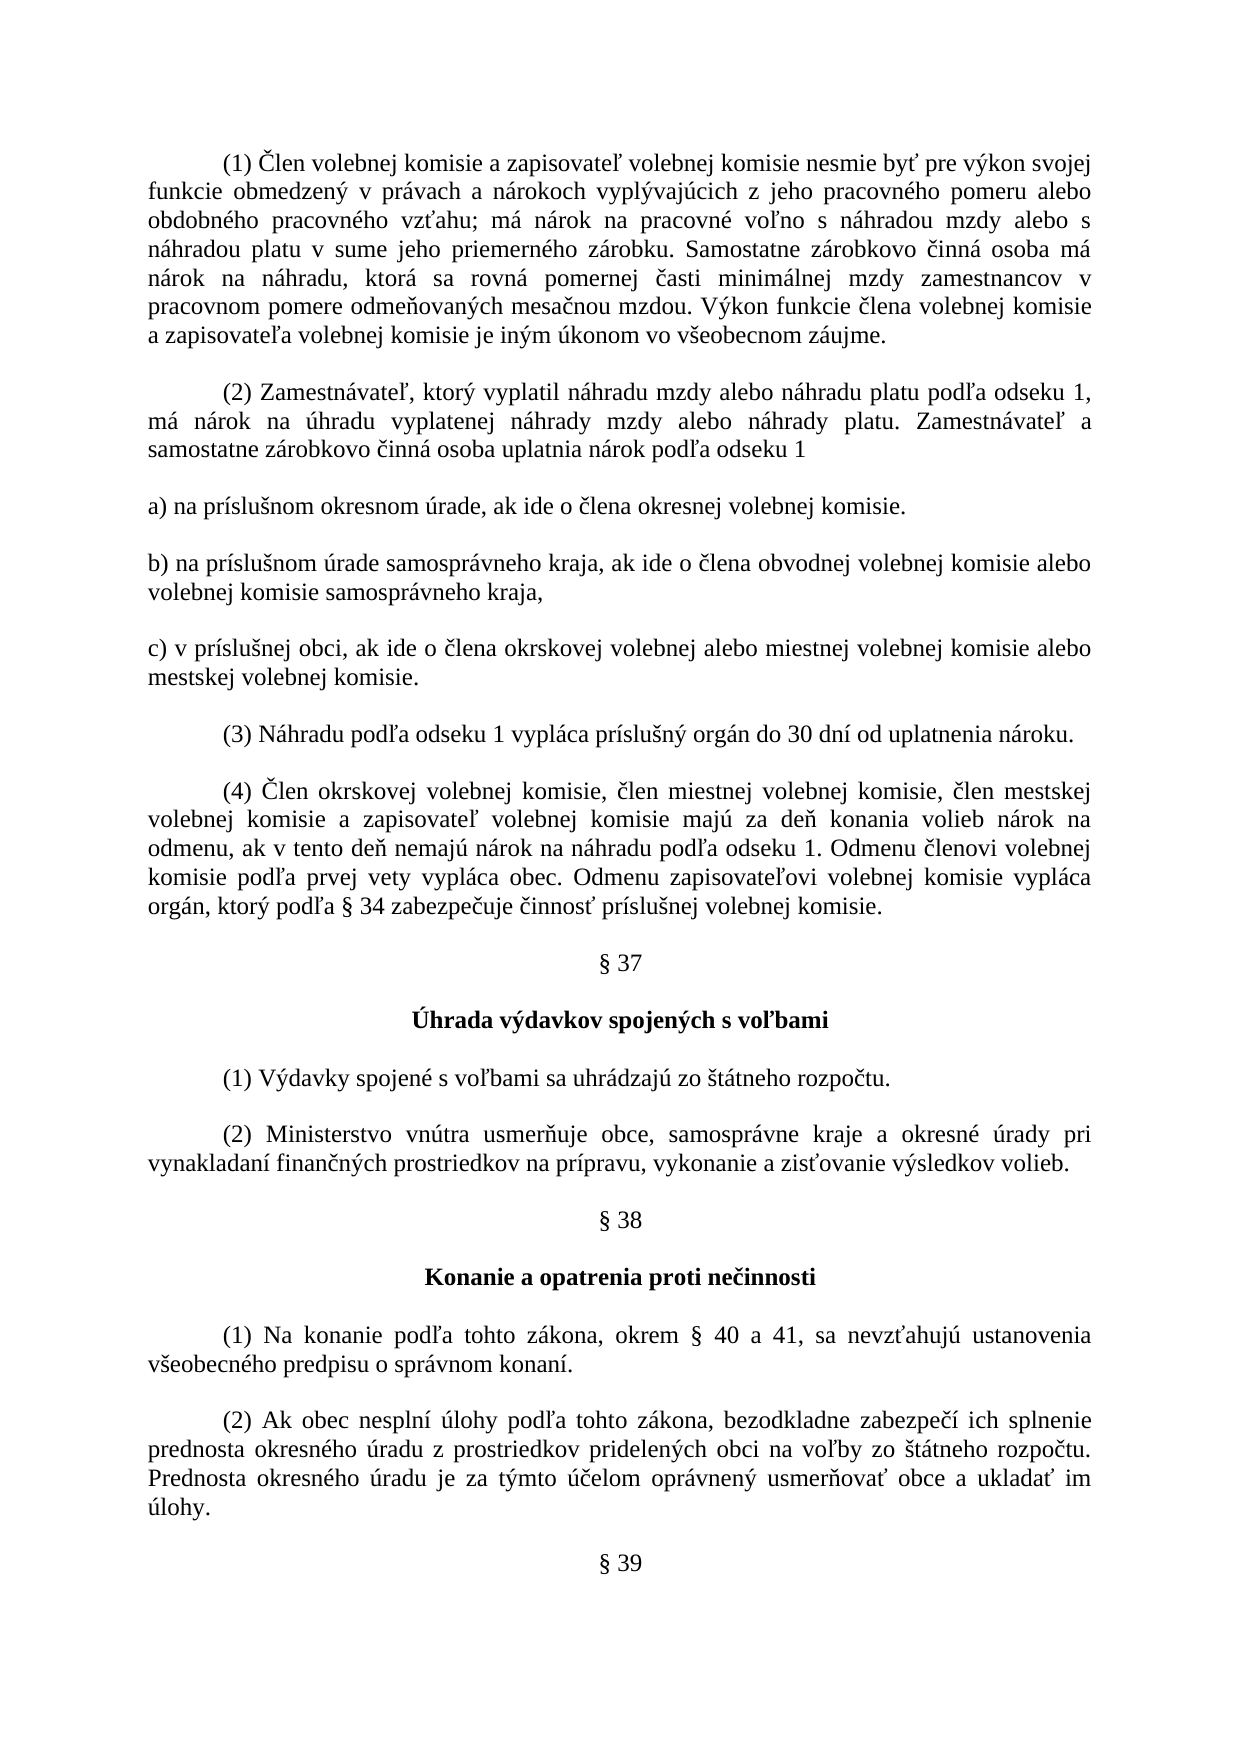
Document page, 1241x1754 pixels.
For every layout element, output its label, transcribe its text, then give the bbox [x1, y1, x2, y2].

text Konanie a opatrenia proti nečinnosti [148, 1262, 1092, 1291]
text (3) Náhradu podľa odseku 1 vypláca príslušný orgán do 30 dní od uplatnenia nároku. [148, 719, 1092, 748]
text a) na príslušnom okresnom úrade, ak ide o člena okresnej volebnej komisie. [148, 491, 1092, 520]
text (1) Na konanie podľa tohto zákona, okrem § 40 a 41, sa nevzťahujú ustanovenia všeobecného predpisu o správnom konaní. [148, 1320, 1092, 1377]
text (1) Člen volebnej komisie a zapisovateľ volebnej komisie nesmie byť pre výkon svojej funkcie obmedzený v právach a nárokoch vyplývajúcich z jeho pracovného pomeru alebo obdobného pracovného vzťahu; má nárok na pracovné voľno s náhradou mzdy alebo s náhradou platu v sume jeho priemerného zárobku. Samostatne zárobkovo činná osoba má nárok na náhradu, ktorá sa rovná pomernej časti minimálnej mzdy zamestnancov v pracovnom pomere odmeňovaných mesačnou mzdou. Výkon funkcie člena volebnej komisie a zapisovateľa volebnej komisie je iným úkonom vo všeobecnom záujme. [148, 148, 1092, 349]
text § 37 [148, 948, 1092, 976]
text § 38 [148, 1205, 1092, 1234]
text (4) Člen okrskovej volebnej komisie, člen miestnej volebnej komisie, člen mestskej volebnej komisie a zapisovateľ volebnej komisie majú za deň konania volieb nárok na odmenu, ak v tento deň nemajú nárok na náhradu podľa odseku 1. Odmenu členovi volebnej komisie podľa prvej vety vypláca obec. Odmenu zapisovateľovi volebnej komisie vypláca orgán, ktorý podľa § 34 zabezpečuje činnosť príslušnej volebnej komisie. [148, 776, 1092, 919]
text (2) Ak obec nesplní úlohy podľa tohto zákona, bezodkladne zabezpečí ich splnenie prednosta okresného úradu z prostriedkov pridelených obci na voľby zo štátneho rozpočtu. Prednosta okresného úradu je za týmto účelom oprávnený usmerňovať obce a ukladať im úlohy. [148, 1405, 1092, 1520]
text (2) Ministerstvo vnútra usmerňuje obce, samosprávne kraje a okresné úrady pri vynakladaní finančných prostriedkov na prípravu, vykonanie a zisťovanie výsledkov volieb. [148, 1119, 1092, 1177]
text (2) Zamestnávateľ, ktorý vyplatil náhradu mzdy alebo náhradu platu podľa odseku 1, má nárok na úhradu vyplatenej náhrady mzdy alebo náhrady platu. Zamestnávateľ a samostatne zárobkovo činná osoba uplatnia nárok podľa odseku 1 [148, 377, 1092, 463]
text § 39 [148, 1548, 1092, 1577]
text c) v príslušnej obci, ak ide o člena okrskovej volebnej alebo miestnej volebnej komisie alebo mestskej volebnej komisie. [148, 633, 1092, 691]
text Úhrada výdavkov spojených s voľbami [148, 1005, 1092, 1034]
text (1) Výdavky spojené s voľbami sa uhrádzajú zo štátneho rozpočtu. [148, 1063, 1092, 1091]
text b) na príslušnom úrade samosprávneho kraja, ak ide o člena obvodnej volebnej komisie alebo volebnej komisie samosprávneho kraja, [148, 548, 1092, 606]
